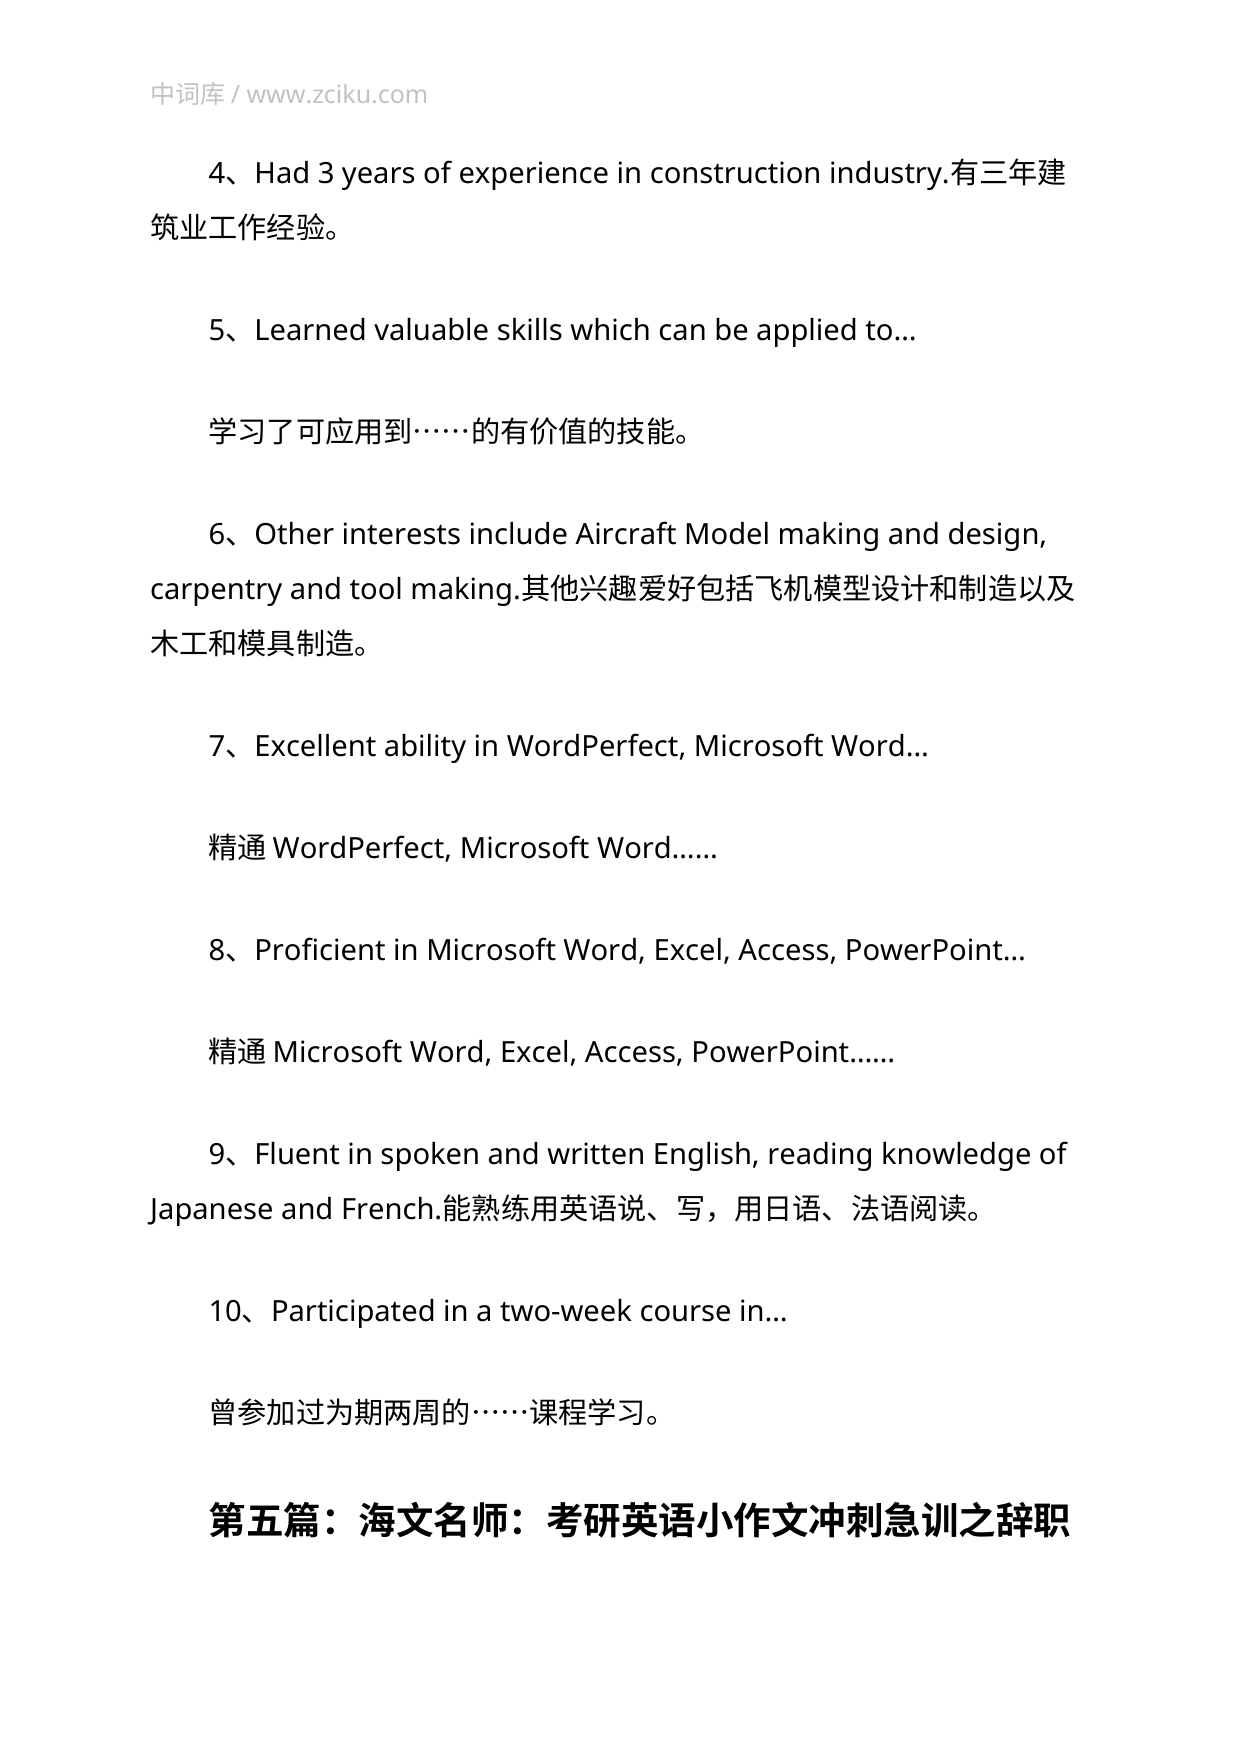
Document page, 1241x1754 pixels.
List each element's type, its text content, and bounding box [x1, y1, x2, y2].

text 8、Proficient in Microsoft Word, Excel, Access, PowerPoint… [150, 926, 1090, 969]
text 学习了可应用到……的有价值的技能。 [150, 409, 1090, 451]
text 7、Excellent ability in WordPerfect, Microsoft Word… [150, 722, 1090, 765]
text 5、Learned valuable skills which can be applied to… [150, 307, 1090, 349]
text 精通Microsoft Word, Excel, Access, PowerPoint…… [150, 1028, 1090, 1071]
text 精通WordPerfect, Microsoft Word…… [150, 824, 1090, 867]
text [150, 1491, 1090, 1545]
text 10、Participated in a two-week course in… [150, 1287, 1090, 1329]
text 曾参加过为期两周的……课程学习。 [150, 1389, 1090, 1431]
text 9、Fluent in spoken and written English, reading knowledge of Japanese and French.能熟练用英语说、写，用日语、法语阅读。 [150, 1130, 1090, 1228]
text 6、Other interests include Aircraft Model making and design, carpentry and tool making.其他兴趣爱好包括飞机模型设计和制造以及木工和模具制造。 [150, 511, 1090, 663]
text 4、Had 3 years of experience in construction industry.有三年建筑业工作经验。 [150, 150, 1090, 247]
